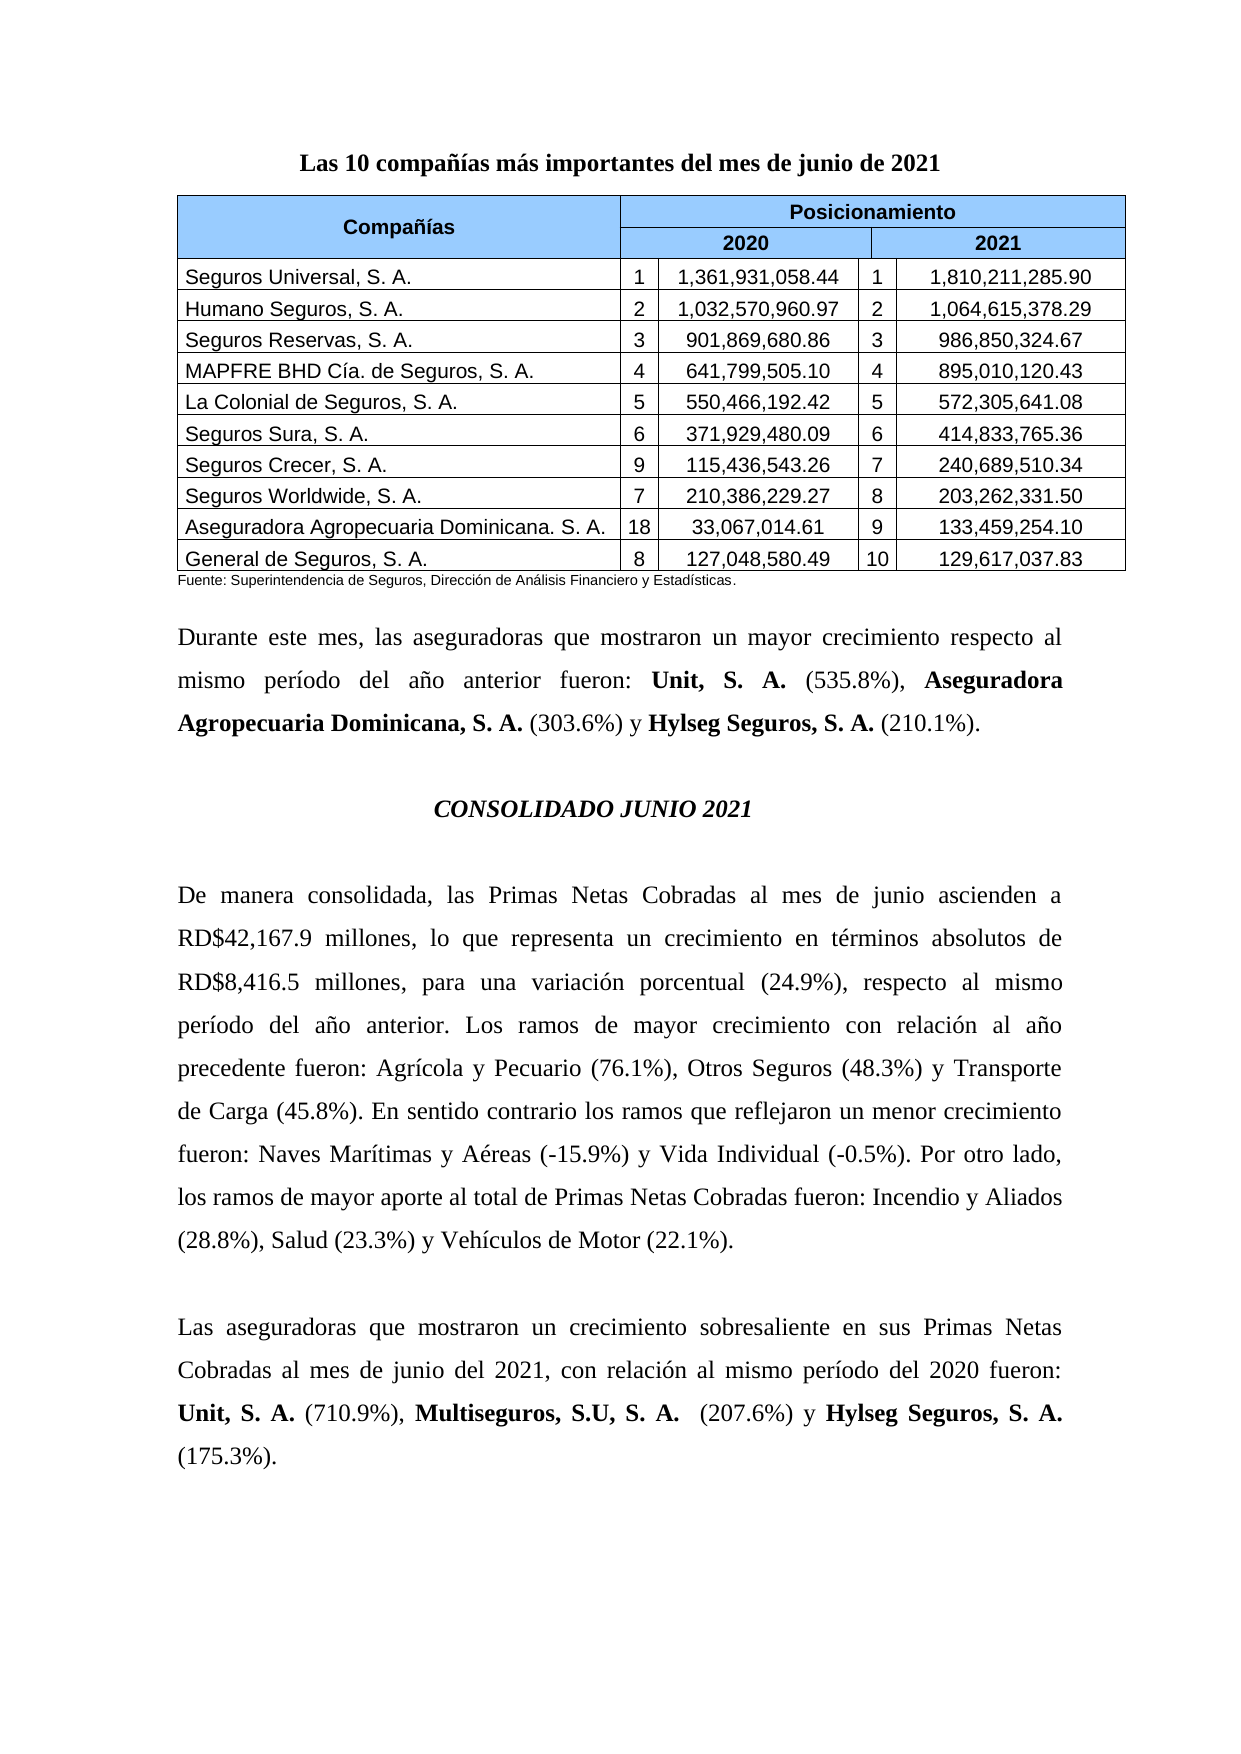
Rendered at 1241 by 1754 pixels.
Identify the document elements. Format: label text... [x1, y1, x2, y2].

table_cell 7 [621, 478, 658, 508]
table_cell 115,436,543.26 [659, 446, 858, 477]
table_cell 1 [859, 259, 896, 289]
table_cell Seguros Universal, S. A. [178, 259, 620, 289]
table_cell 414,833,765.36 [897, 415, 1125, 445]
table_cell 641,799,505.10 [659, 353, 858, 383]
text Las 10 compañías más importantes del mes de junio de 2021 [177, 148, 1063, 176]
table_cell Aseguradora Agropecuaria Dominicana. S. A. [178, 509, 620, 539]
table_cell Seguros Sura, S. A. [178, 415, 620, 445]
table_cell General de Seguros, S. A. [178, 540, 620, 570]
text CONSOLIDADO JUNIO 2021 [177, 794, 1063, 823]
table_cell 203,262,331.50 [897, 478, 1125, 508]
table_cell 129,617,037.83 [897, 540, 1125, 570]
table_header Compañías [178, 196, 620, 258]
table_cell 986,850,324.67 [897, 321, 1125, 352]
table_cell 9 [621, 446, 658, 477]
text Fuente: Superintendencia de Seguros, Dirección de Análisis Financiero y Estadísticas. [177, 571, 1063, 588]
table_cell 127,048,580.49 [659, 540, 858, 570]
table_cell Seguros Reservas, S. A. [178, 321, 620, 352]
table_cell 3 [859, 321, 896, 352]
table_cell 133,459,254.10 [897, 509, 1125, 539]
table_cell 9 [859, 509, 896, 539]
table_cell 550,466,192.42 [659, 384, 858, 414]
table_cell MAPFRE BHD Cía. de Seguros, S. A. [178, 353, 620, 383]
table_cell 7 [859, 446, 896, 477]
table_cell 3 [621, 321, 658, 352]
table_cell 1,032,570,960.97 [659, 290, 858, 320]
table_cell 895,010,120.43 [897, 353, 1125, 383]
table_cell 572,305,641.08 [897, 384, 1125, 414]
table_cell 1,810,211,285.90 [897, 259, 1125, 289]
table_cell 2020 [621, 228, 871, 258]
table_cell 2021 [872, 228, 1125, 258]
table_cell 1,064,615,378.29 [897, 290, 1125, 320]
table_cell 1 [621, 259, 658, 289]
table_header Posicionamiento [621, 196, 1125, 227]
table_cell 6 [859, 415, 896, 445]
table_cell 4 [859, 353, 896, 383]
table_cell 8 [859, 478, 896, 508]
table_cell 4 [621, 353, 658, 383]
table_cell La Colonial de Seguros, S. A. [178, 384, 620, 414]
text Durante este mes, las aseguradoras que mostraron un mayor crecimiento respecto al mismo período del año anterior fueron: Unit, S. A. (535.8%), Aseguradora Agropecuaria Dominicana, S. A. (303.6%) y Hylseg Seguros, S. A. (210.1%). [177, 622, 1063, 737]
table_cell 33,067,014.61 [659, 509, 858, 539]
table_cell Humano Seguros, S. A. [178, 290, 620, 320]
table_cell 10 [859, 540, 896, 570]
text Las aseguradoras que mostraron un crecimiento sobresaliente en sus Primas Netas Cobradas al mes de junio del 2021, con relación al mismo período del 2020 fueron: Unit, S. A. (710.9%), Multiseguros, S.U, S. A. (207.6%) y Hylseg Seguros, S. A. (175.3%). [177, 1312, 1063, 1470]
table_cell 2 [621, 290, 658, 320]
table_cell 371,929,480.09 [659, 415, 858, 445]
table_cell 5 [621, 384, 658, 414]
table_cell 5 [859, 384, 896, 414]
table_cell 2 [859, 290, 896, 320]
table_cell 240,689,510.34 [897, 446, 1125, 477]
table_cell 18 [621, 509, 658, 539]
table_cell Seguros Crecer, S. A. [178, 446, 620, 477]
text De manera consolidada, las Primas Netas Cobradas al mes de junio ascienden a RD$42,167.9 millones, lo que representa un crecimiento en términos absolutos de RD$8,416.5 millones, para una variación porcentual (24.9%), respecto al mismo período del año anterior. Los ramos de mayor crecimiento con relación al año precedente fueron: Agrícola y Pecuario (76.1%), Otros Seguros (48.3%) y Transporte de Carga (45.8%). En sentido contrario los ramos que reflejaron un menor crecimiento fueron: Naves Marítimas y Aéreas (-15.9%) y Vida Individual (-0.5%). Por otro lado, los ramos de mayor aporte al total de Primas Netas Cobradas fueron: Incendio y Aliados (28.8%), Salud (23.3%) y Vehículos de Motor (22.1%). [177, 880, 1063, 1254]
table_cell 1,361,931,058.44 [659, 259, 858, 289]
table_cell 210,386,229.27 [659, 478, 858, 508]
table_cell 901,869,680.86 [659, 321, 858, 352]
table_cell 6 [621, 415, 658, 445]
table_cell 8 [621, 540, 658, 570]
table_cell Seguros Worldwide, S. A. [178, 478, 620, 508]
